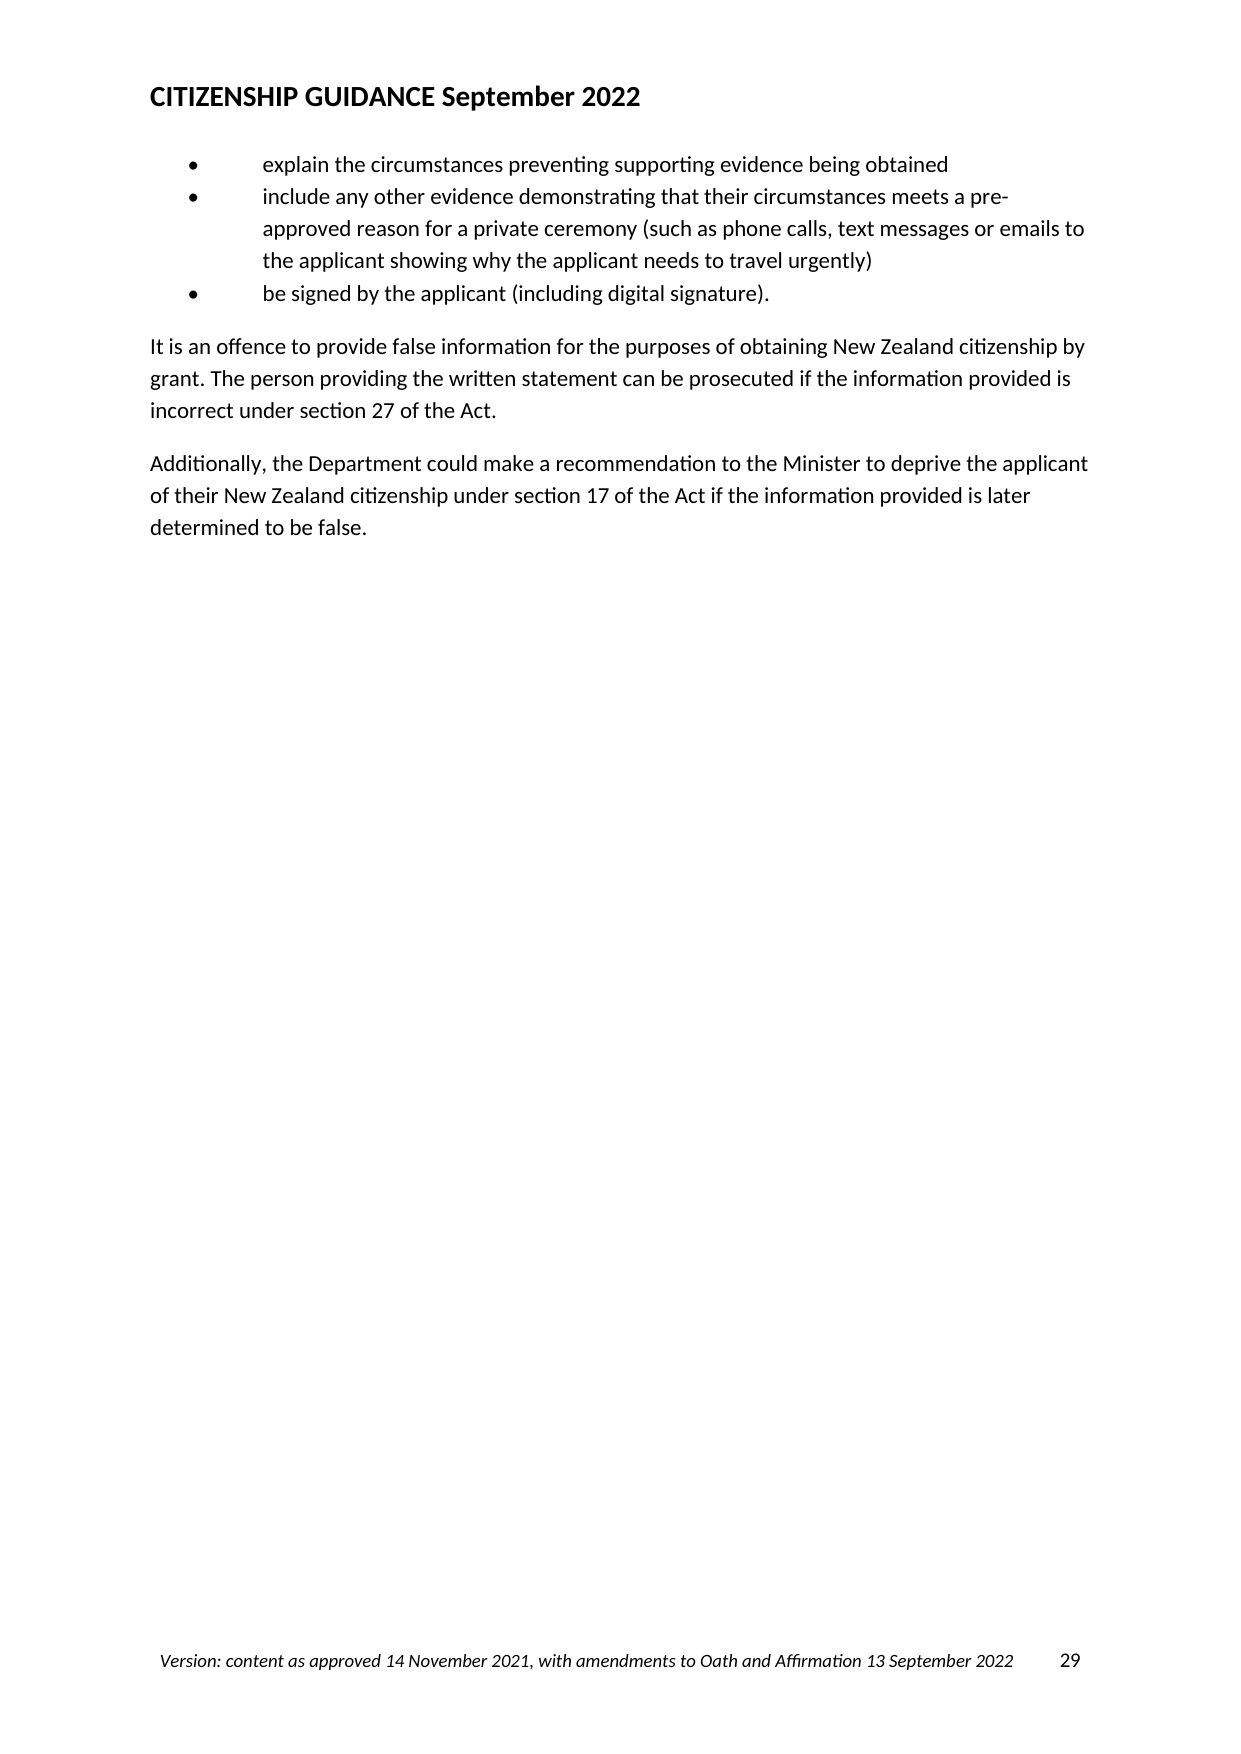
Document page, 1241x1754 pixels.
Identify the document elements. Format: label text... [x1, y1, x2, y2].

list be signed by the applicant (including digital signature). [187, 279, 1090, 307]
list explain the circumstances preventing supporting evidence being obtained [187, 150, 1090, 178]
text It is an offence to provide false information for the purposes of obtaining New Zealand citizenship by grant. The person providing the written statement can be prosecuted if the information provided is incorrect under section 27 of the Act. [150, 332, 1090, 424]
list include any other evidence demonstrating that their circumstances meets a pre-approved reason for a private ceremony (such as phone calls, text messages or emails to the applicant showing why the applicant needs to travel urgently) [187, 182, 1090, 274]
text Additionally, the Department could make a recommendation to the Minister to deprive the applicant of their New Zealand citizenship under section 17 of the Act if the information provided is later determined to be false. [150, 449, 1090, 542]
